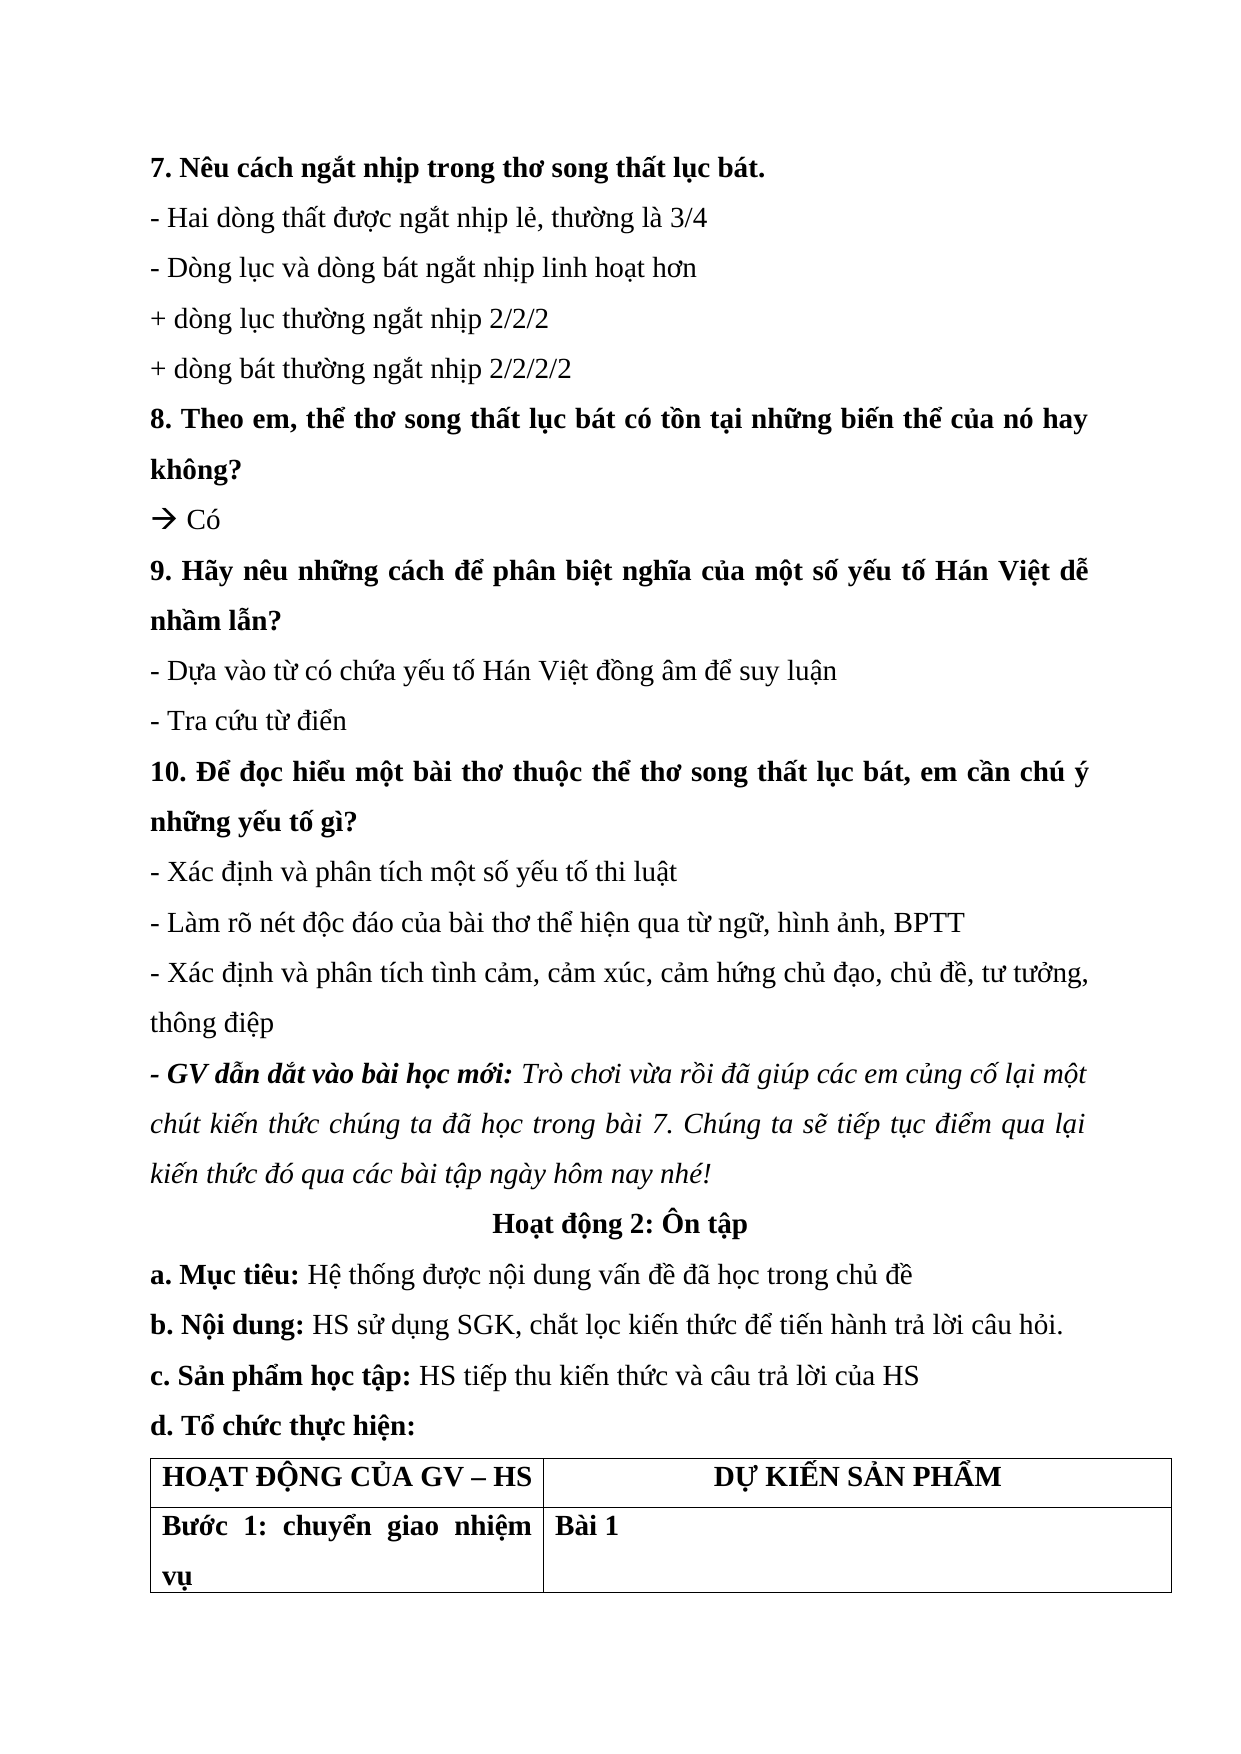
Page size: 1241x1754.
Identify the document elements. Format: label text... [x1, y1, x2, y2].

text - Tra cứu từ điển [150, 703, 1090, 737]
text - Xác định và phân tích một số yếu tố thi luật [150, 854, 1090, 888]
text + dòng lục thường ngắt nhịp 2/2/2 [150, 301, 1090, 334]
text Hoạt động 2: Ôn tập [150, 1207, 1090, 1240]
text - Dựa vào từ có chứa yếu tố Hán Việt đồng âm để suy luận [150, 653, 1090, 687]
text 9. Hãy nêu những cách để phân biệt nghĩa của một số yếu tố Hán Việt dễ nhầm lẫn? [150, 553, 1090, 636]
text - Dòng lục và dòng bát ngắt nhịp linh hoạt hơn [150, 251, 1090, 284]
table_header DỰ KIẾN SẢN PHẨM [544, 1459, 1171, 1507]
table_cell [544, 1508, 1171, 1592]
text Có [150, 502, 1090, 536]
text b. Nội dung: HS sử dụng SGK, chắt lọc kiến thức để tiến hành trả lời câu hỏi. [150, 1307, 1090, 1341]
text c. Sản phẩm học tập: HS tiếp thu kiến thức và câu trả lời của HS [150, 1358, 1090, 1391]
text 10. Để đọc hiểu một bài thơ thuộc thể thơ song thất lục bát, em cần chú ý những yếu tố gì? [150, 754, 1090, 838]
text a. Mục tiêu: Hệ thống được nội dung vấn đề đã học trong chủ đề [150, 1257, 1090, 1291]
text - Hai dòng thất được ngắt nhịp lẻ, thường là 3/4 [150, 200, 1090, 234]
text - Làm rõ nét độc đáo của bài thơ thể hiện qua từ ngữ, hình ảnh, BPTT [150, 905, 1090, 938]
text 7. Nêu cách ngắt nhịp trong thơ song thất lục bát. [150, 150, 1090, 183]
text - GV dẫn dắt vào bài học mới: Trò chơi vừa rồi đã giúp các em củng cố lại một chút kiến thức chúng ta đã học trong bài 7. Chúng ta sẽ tiếp tục điểm qua lại kiến thức đó qua các bài tập ngày hôm nay nhé! [150, 1056, 1090, 1190]
text - Xác định và phân tích tình cảm, cảm xúc, cảm hứng chủ đạo, chủ đề, tư tưởng, thông điệp [150, 955, 1090, 1039]
text + dòng bát thường ngắt nhịp 2/2/2/2 [150, 351, 1090, 385]
text 8. Theo em, thể thơ song thất lục bát có tồn tại những biến thể của nó hay không? [150, 402, 1090, 485]
text d. Tổ chức thực hiện: [150, 1408, 1090, 1441]
table_header HOẠT ĐỘNG CỦA GV – HS [151, 1459, 543, 1507]
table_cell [151, 1508, 543, 1592]
